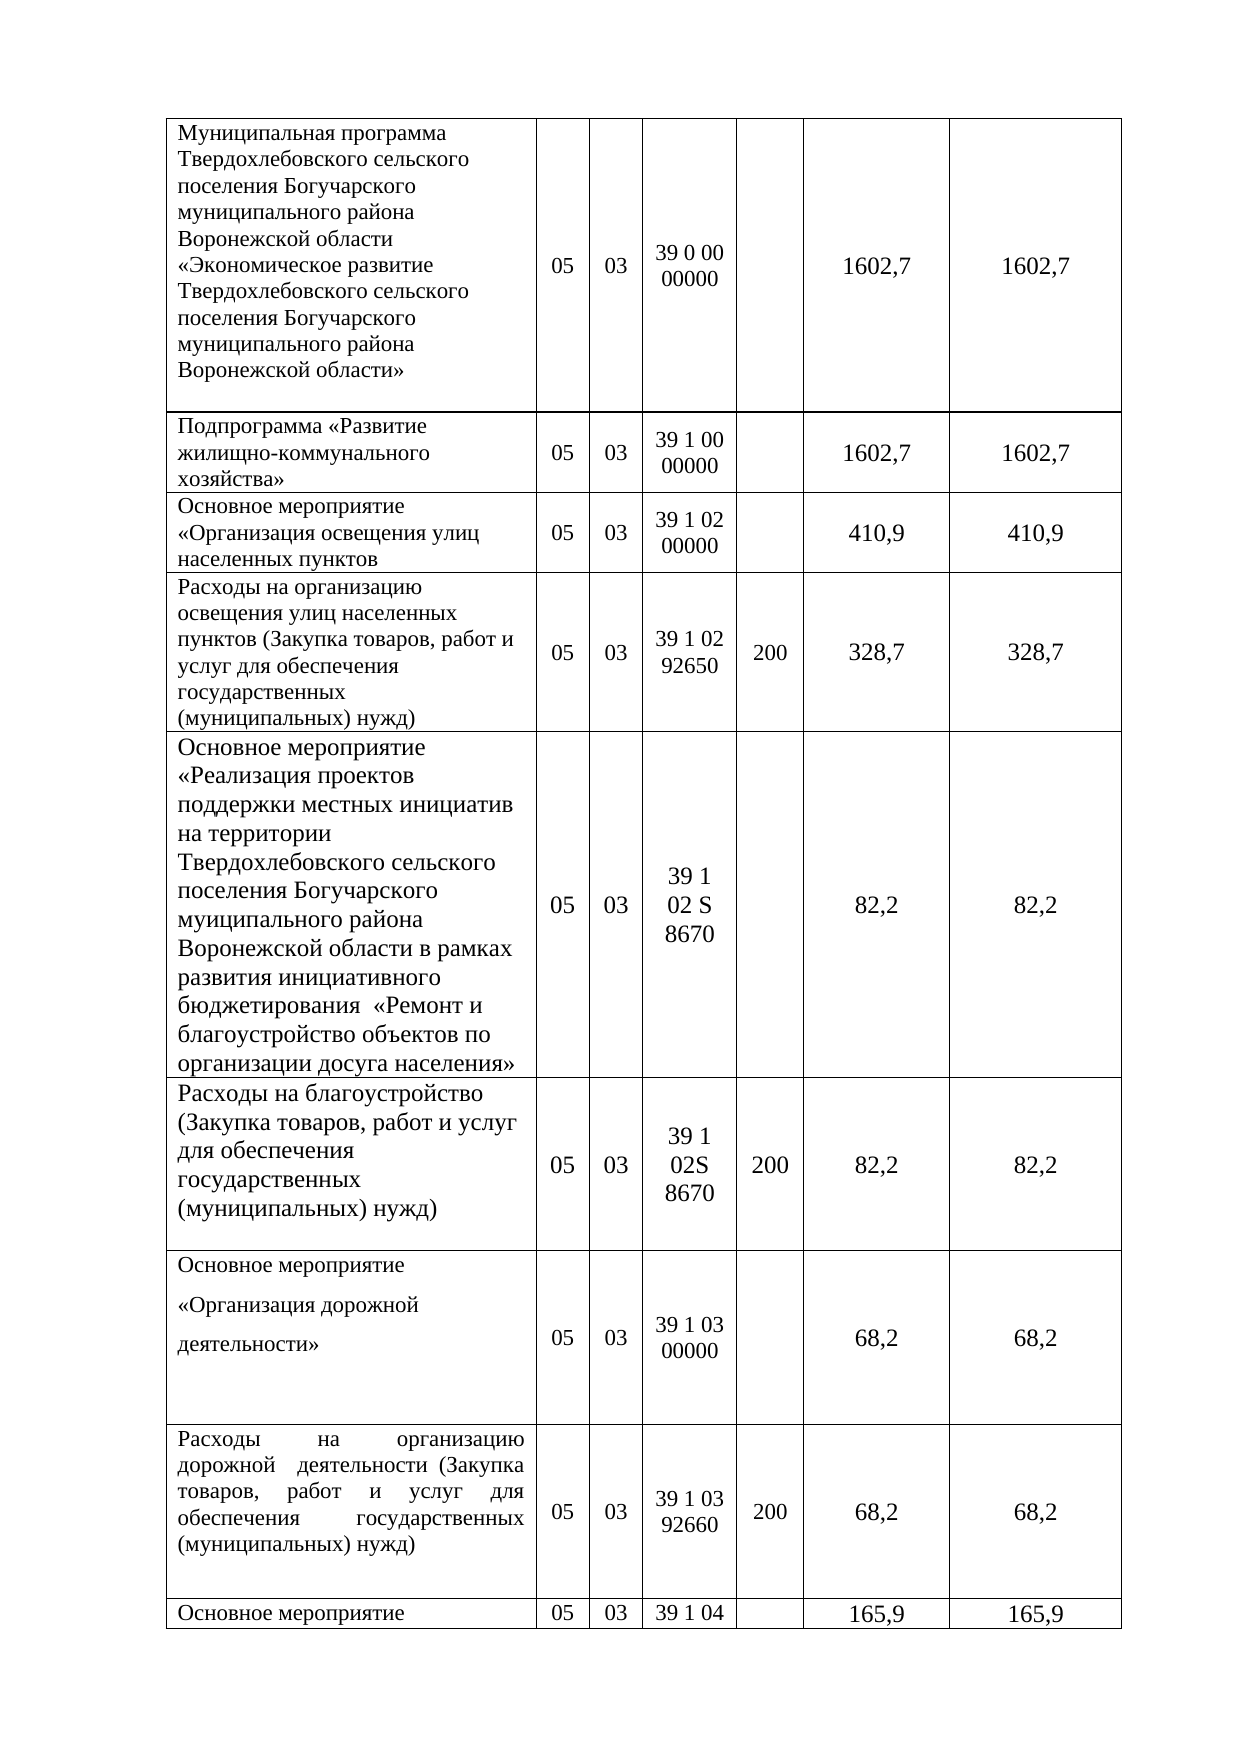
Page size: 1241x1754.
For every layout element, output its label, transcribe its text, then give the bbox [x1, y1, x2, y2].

table_cell 1602,7 [804, 119, 949, 411]
table_cell 05 [537, 573, 589, 731]
table_cell 03 [590, 413, 642, 492]
table_cell Основное мероприятие «Организация дорожной деятельности» [167, 1251, 536, 1424]
table_cell [737, 119, 803, 411]
table_cell 03 [590, 1425, 642, 1598]
table_cell 05 [537, 119, 589, 411]
table_cell 03 [590, 1078, 642, 1250]
table_cell Расходы на благоустройство (Закупка товаров, работ и услуг для обеспечения государственных (муниципальных) нужд) [167, 1078, 536, 1250]
table_cell Расходы на организацию освещения улиц населенных пунктов (Закупка товаров, работ и услуг для обеспечения государственных (муниципальных) нужд) [167, 573, 536, 731]
table_cell 82,2 [804, 1078, 949, 1250]
table_cell 39 1 02 92650 [643, 573, 736, 731]
table_cell 410,9 [804, 493, 949, 572]
table_cell 05 [537, 732, 589, 1077]
table_cell 39 1 02S 8670 [643, 1078, 736, 1250]
table_cell 165,9 [804, 1599, 949, 1627]
table_cell 1602,7 [804, 413, 949, 492]
table_cell Основное мероприятие «Реализация проектов поддержки местных инициатив на территории Твердохлебовского сельского поселения Богучарского муиципального района Воронежской области в рамках развития инициативного бюджетирования «Ремонт и благоустройство объектов по организации досуга населения» [167, 732, 536, 1077]
table_cell 05 [537, 1599, 589, 1627]
table_cell [737, 1251, 803, 1424]
table_cell 328,7 [950, 573, 1121, 731]
table_cell 200 [737, 1078, 803, 1250]
table_cell 05 [537, 413, 589, 492]
table_cell 39 1 03 00000 [643, 1251, 736, 1424]
table_cell Подпрограмма «Развитие жилищно-коммунального хозяйства» [167, 413, 536, 492]
table_cell 05 [537, 1425, 589, 1598]
table_cell 1602,7 [950, 119, 1121, 411]
table_cell 05 [537, 1078, 589, 1250]
table_cell 39 1 02 00000 [643, 493, 736, 572]
table_cell 328,7 [804, 573, 949, 731]
table_cell 39 1 02 S 8670 [643, 732, 736, 1077]
table_cell 68,2 [950, 1251, 1121, 1424]
table_cell 68,2 [950, 1425, 1121, 1598]
table_cell 39 1 03 92660 [643, 1425, 736, 1598]
table_cell 82,2 [804, 732, 949, 1077]
table_cell 03 [590, 493, 642, 572]
table_cell 200 [737, 573, 803, 731]
table_cell [737, 732, 803, 1077]
table_cell Расходы на организацию дорожной деятельности (Закупка товаров, работ и услуг для обеспечения государственных (муниципальных) нужд) [167, 1425, 536, 1598]
table_cell [737, 1599, 803, 1627]
table_cell 39 1 04 00000 [643, 1599, 736, 1627]
table_cell Муниципальная программа Твердохлебовского сельского поселения Богучарского муниципального района Воронежской области «Экономическое развитие Твердохлебовского сельского поселения Богучарского муниципального района Воронежской области» [167, 119, 536, 411]
table_cell 82,2 [950, 1078, 1121, 1250]
table_cell 03 [590, 573, 642, 731]
table_cell Основное мероприятие «Организация освещения улиц населенных пунктов [167, 493, 536, 572]
table_cell 03 [590, 732, 642, 1077]
table_cell 05 [537, 1251, 589, 1424]
table_cell 165,9 [950, 1599, 1121, 1627]
table_cell 68,2 [804, 1251, 949, 1424]
table_cell 03 [590, 119, 642, 411]
table_cell 03 [590, 1599, 642, 1627]
table_cell [737, 413, 803, 492]
table_cell 39 1 00 00000 [643, 413, 736, 492]
table_cell 03 [590, 1251, 642, 1424]
table_cell 1602,7 [950, 413, 1121, 492]
table_cell 68,2 [804, 1425, 949, 1598]
table_cell [737, 493, 803, 572]
table_cell 05 [537, 493, 589, 572]
table_cell 200 [737, 1425, 803, 1598]
table_cell 39 0 00 00000 [643, 119, 736, 411]
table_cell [167, 1599, 536, 1627]
table_cell 82,2 [950, 732, 1121, 1077]
table_cell 410,9 [950, 493, 1121, 572]
